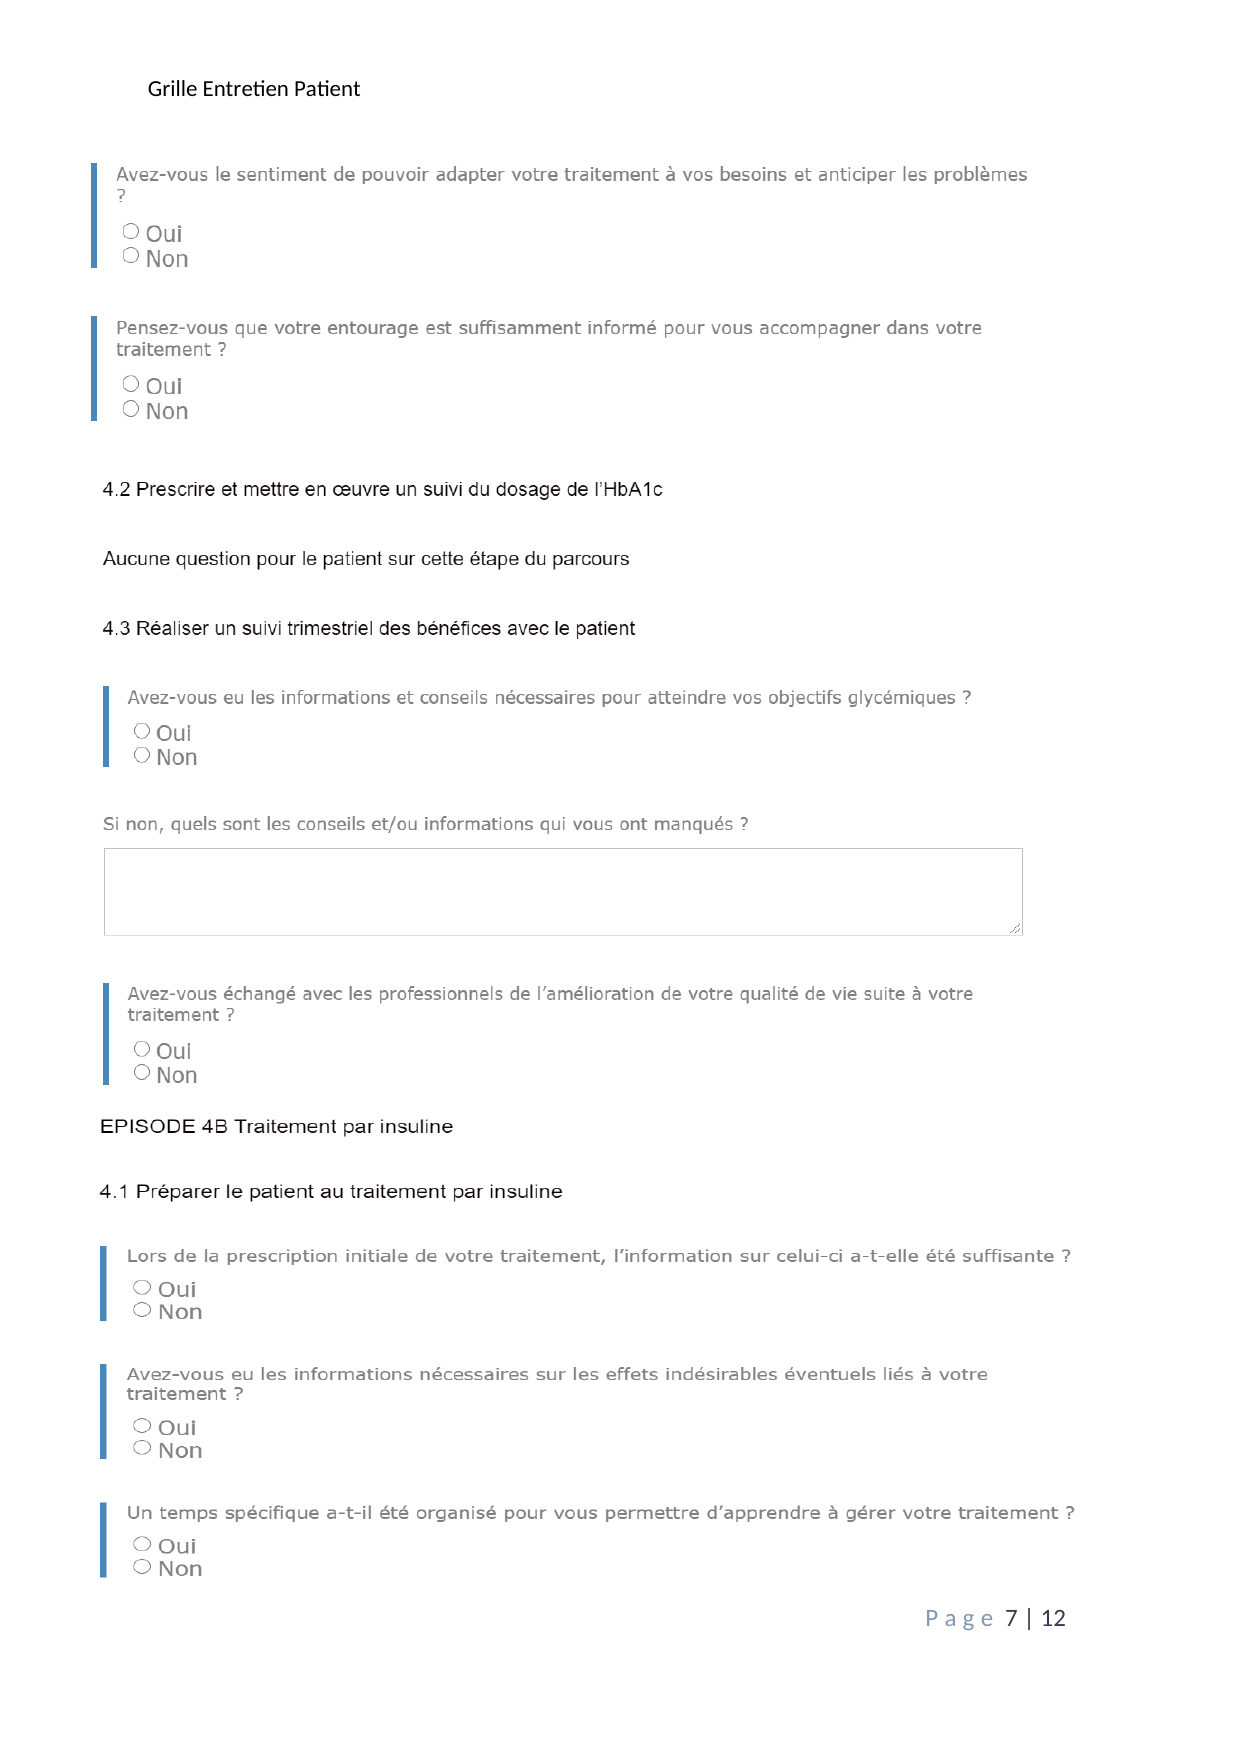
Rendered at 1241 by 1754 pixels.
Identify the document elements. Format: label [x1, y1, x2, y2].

picture [88, 454, 1034, 1095]
picture [88, 1113, 1095, 1588]
picture [88, 147, 1034, 436]
